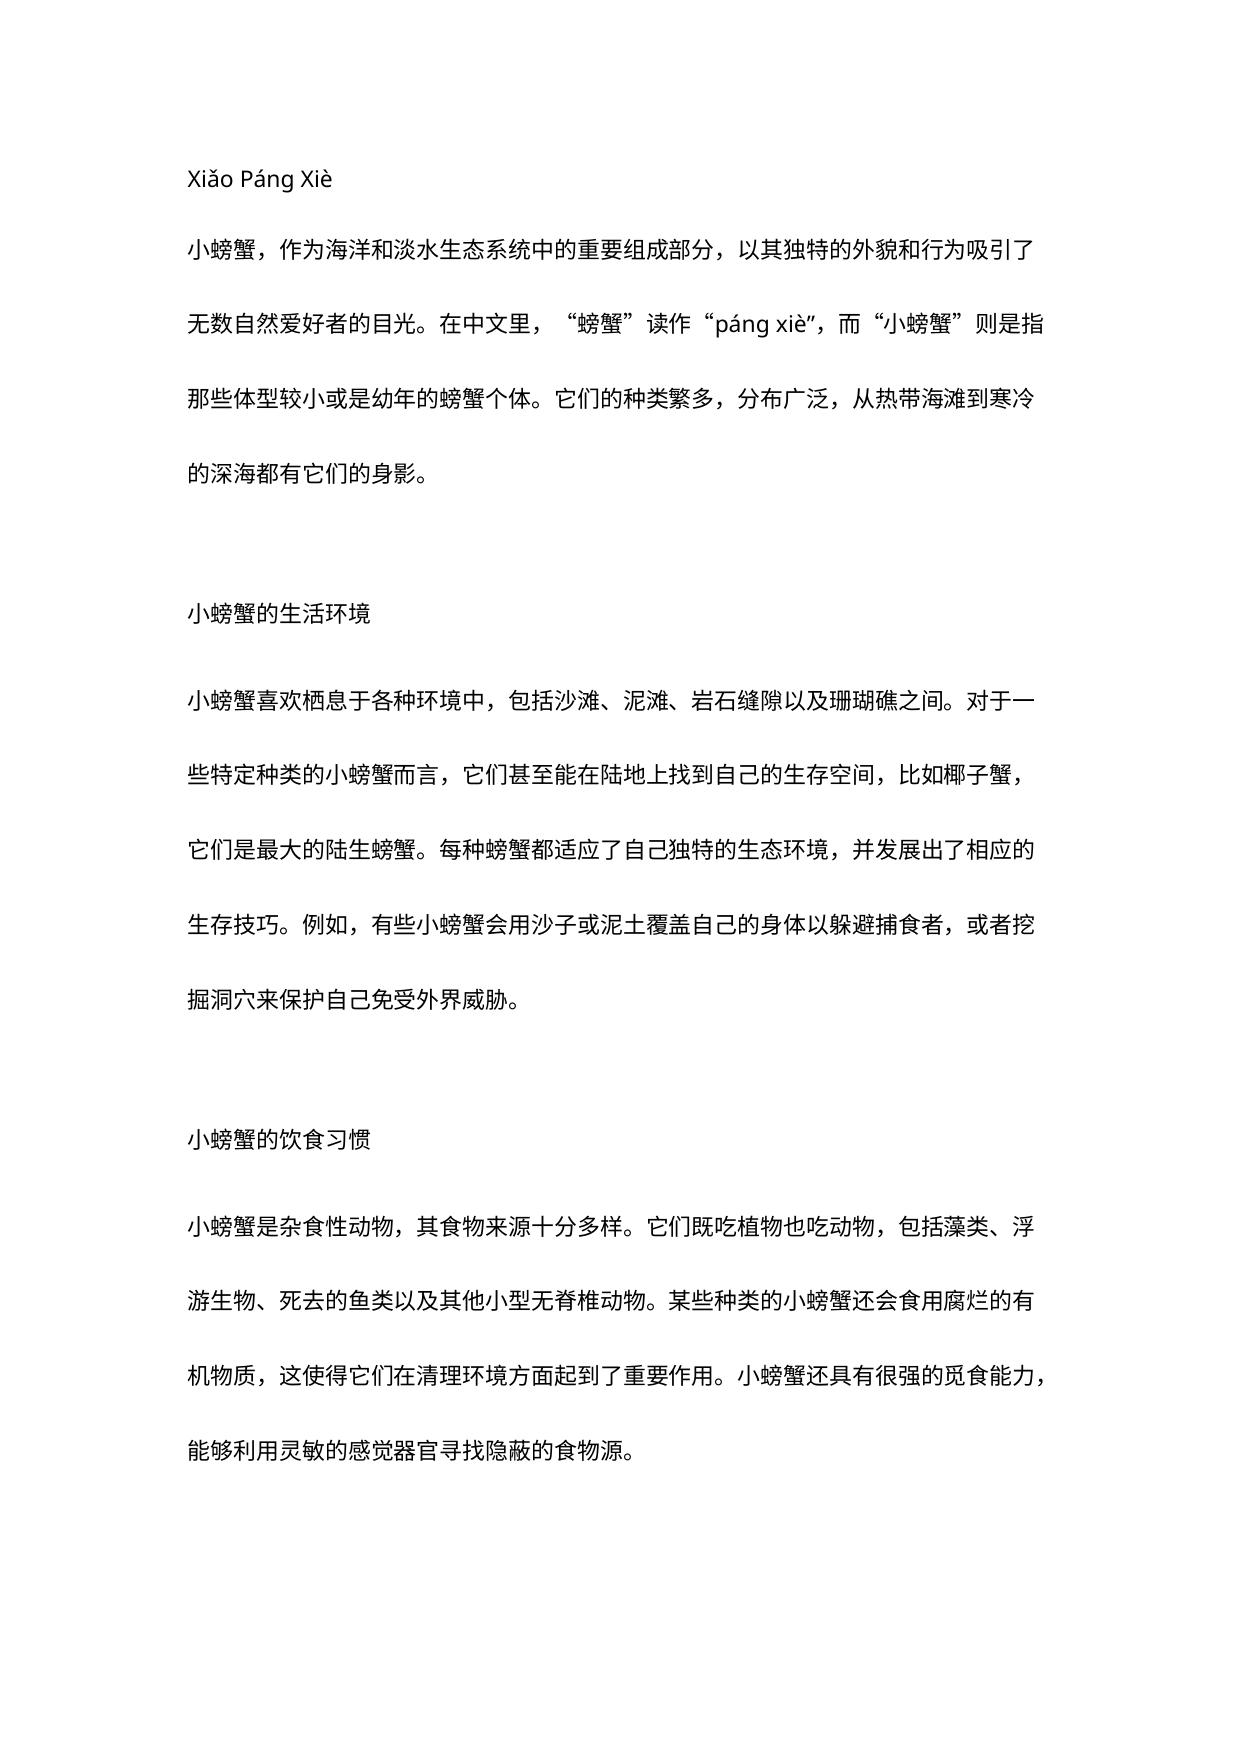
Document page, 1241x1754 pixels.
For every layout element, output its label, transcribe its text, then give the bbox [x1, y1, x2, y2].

text 小螃蟹的生活环境 [187, 580, 1053, 645]
text 小螃蟹，作为海洋和淡水生态系统中的重要组成部分，以其独特的外貌和行为吸引了无数自然爱好者的目光。在中文里，“螃蟹”读作“páng xiè”，而“小螃蟹”则是指那些体型较小或是幼年的螃蟹个体。它们的种类繁多，分布广泛，从热带海滩到寒冷的深海都有它们的身影。 [187, 216, 1053, 505]
text 小螃蟹的饮食习惯 [187, 1106, 1053, 1171]
text 小螃蟹是杂食性动物，其食物来源十分多样。它们既吃植物也吃动物，包括藻类、浮游生物、死去的鱼类以及其他小型无脊椎动物。某些种类的小螃蟹还会食用腐烂的有机物质，这使得它们在清理环境方面起到了重要作用。小螃蟹还具有很强的觅食能力，能够利用灵敏的感觉器官寻找隐蔽的食物源。 [187, 1193, 1053, 1482]
text Xiǎo Páng Xiè [187, 162, 1053, 194]
text 小螃蟹喜欢栖息于各种环境中，包括沙滩、泥滩、岩石缝隙以及珊瑚礁之间。对于一些特定种类的小螃蟹而言，它们甚至能在陆地上找到自己的生存空间，比如椰子蟹，它们是最大的陆生螃蟹。每种螃蟹都适应了自己独特的生态环境，并发展出了相应的生存技巧。例如，有些小螃蟹会用沙子或泥土覆盖自己的身体以躲避捕食者，或者挖掘洞穴来保护自己免受外界威胁。 [187, 667, 1053, 1031]
